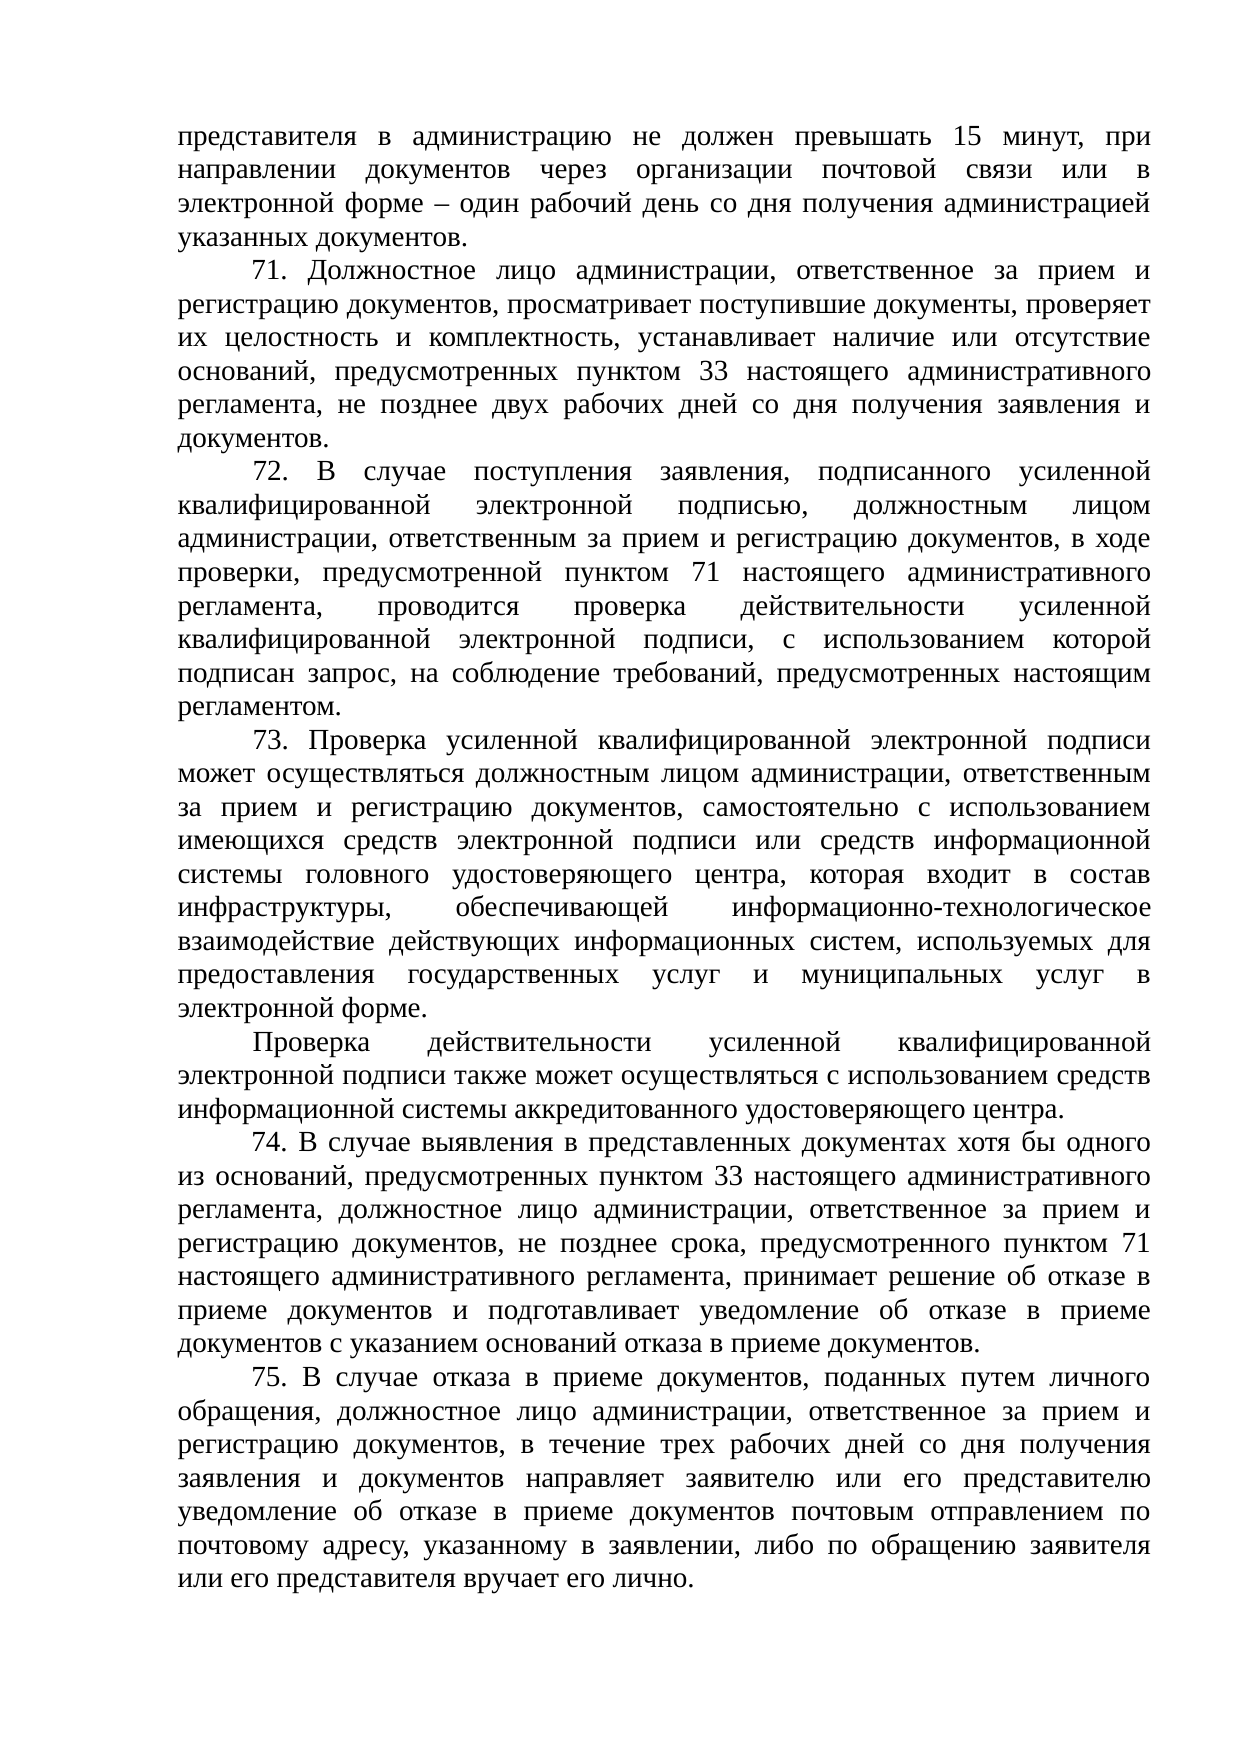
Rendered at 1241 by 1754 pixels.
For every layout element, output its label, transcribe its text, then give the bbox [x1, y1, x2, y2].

text Проверка действительности усиленной квалифицированной электронной подписи также может осуществляться с использованием средств информационной системы аккредитованного удостоверяющего центра. [177, 1024, 1152, 1124]
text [177, 118, 1152, 252]
text 74. В случае выявления в представленных документах хотя бы одного из оснований, предусмотренных пунктом 33 настоящего административного регламента, должностное лицо администрации, ответственное за прием и регистрацию документов, не позднее срока, предусмотренного пунктом 71 настоящего административного регламента, принимает решение об отказе в приеме документов и подготавливает уведомление об отказе в приеме документов с указанием оснований отказа в приеме документов. [177, 1124, 1152, 1359]
text 73. Проверка усиленной квалифицированной электронной подписи может осуществляться должностным лицом администрации, ответственным за прием и регистрацию документов, самостоятельно с использованием имеющихся средств электронной подписи или средств информационной системы головного удостоверяющего центра, которая входит в состав инфраструктуры, обеспечивающей информационно-технологическое взаимодействие действующих информационных систем, используемых для предоставления государственных услуг и муниципальных услуг в электронной форме. [177, 722, 1152, 1024]
text 72. В случае поступления заявления, подписанного усиленной квалифицированной электронной подписью, должностным лицом администрации, ответственным за прием и регистрацию документов, в ходе проверки, предусмотренной пунктом 71 настоящего административного регламента, проводится проверка действительности усиленной квалифицированной электронной подписи, с использованием которой подписан запрос, на соблюдение требований, предусмотренных настоящим регламентом. [177, 453, 1152, 722]
text 75. В случае отказа в приеме документов, поданных путем личного обращения, должностное лицо администрации, ответственное за прием и регистрацию документов, в течение трех рабочих дней со дня получения заявления и документов направляет заявителю или его представителю уведомление об отказе в приеме документов почтовым отправлением по почтовому адресу, указанному в заявлении, либо по обращению заявителя или его представителя вручает его лично. [177, 1359, 1152, 1594]
text 71. Должностное лицо администрации, ответственное за прием и регистрацию документов, просматривает поступившие документы, проверяет их целостность и комплектность, устанавливает наличие или отсутствие оснований, предусмотренных пунктом 33 настоящего административного регламента, не позднее двух рабочих дней со дня получения заявления и документов. [177, 252, 1152, 453]
